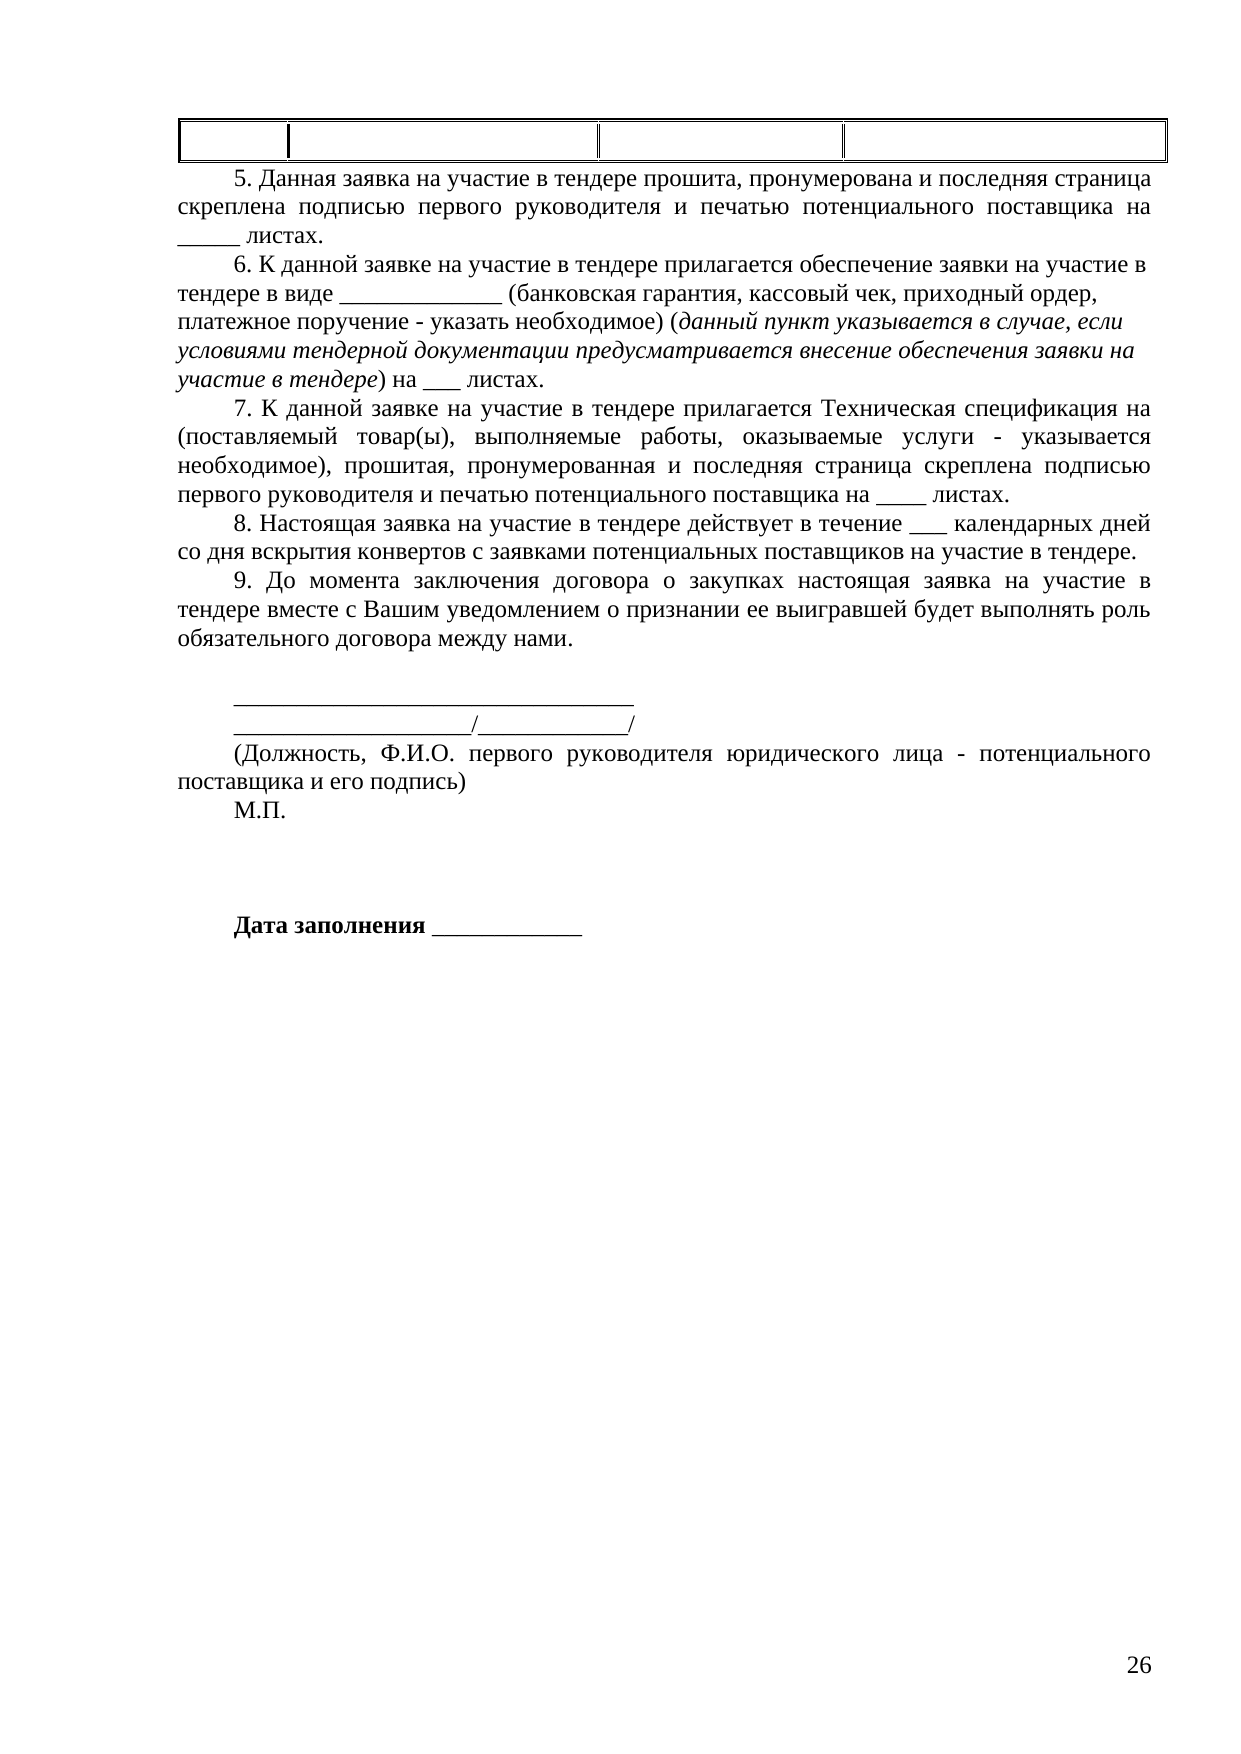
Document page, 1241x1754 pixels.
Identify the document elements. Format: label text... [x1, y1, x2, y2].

text 5. Данная заявка на участие в тендере прошита, пронумерована и последняя страница скреплена подписью первого руководителя и печатью потенциального поставщика на _____ листах. [177, 163, 1152, 249]
table_cell [181, 120, 288, 159]
text М.П. [177, 795, 1152, 824]
table_cell [288, 122, 599, 159]
text 7. К данной заявке на участие в тендере прилагается Техническая спецификация на (поставляемый товар(ы), выполняемые работы, оказываемые услуги - указывается необходимое), прошитая, пронумерованная и последняя страница скреплена подписью первого руководителя и печатью потенциального поставщика на ____ листах. [177, 393, 1152, 508]
text 9. До момента заключения договора о закупках настоящая заявка на участие в тендере вместе с Вашим уведомлением о признании ее выигравшей будет выполнять роль обязательного договора между нами. [177, 565, 1152, 651]
table_cell [599, 122, 844, 159]
text ___________________/____________/ [177, 709, 1152, 738]
text 6. К данной заявке на участие в тендере прилагается обеспечение заявки на участие в тендере в виде _____________ (банковская гарантия, кассовый чек, приходный ордер, платежное поручение - указать необходимое) (данный пункт указывается в случае, если условиями тендерной документации предусматривается внесение обеспечения заявки на участие в тендере) на ___ листах. [177, 249, 1152, 393]
text Дата заполнения ____________ [177, 910, 1152, 939]
text (Должность, Ф.И.О. первого руководителя юридического лица - потенциального поставщика и его подпись) [177, 738, 1152, 795]
table_cell [844, 122, 1165, 159]
text 8. Настоящая заявка на участие в тендере действует в течение ___ календарных дней со дня вскрытия конвертов с заявками потенциальных поставщиков на участие в тендере. [177, 508, 1152, 565]
text ________________________________ [177, 680, 1152, 709]
